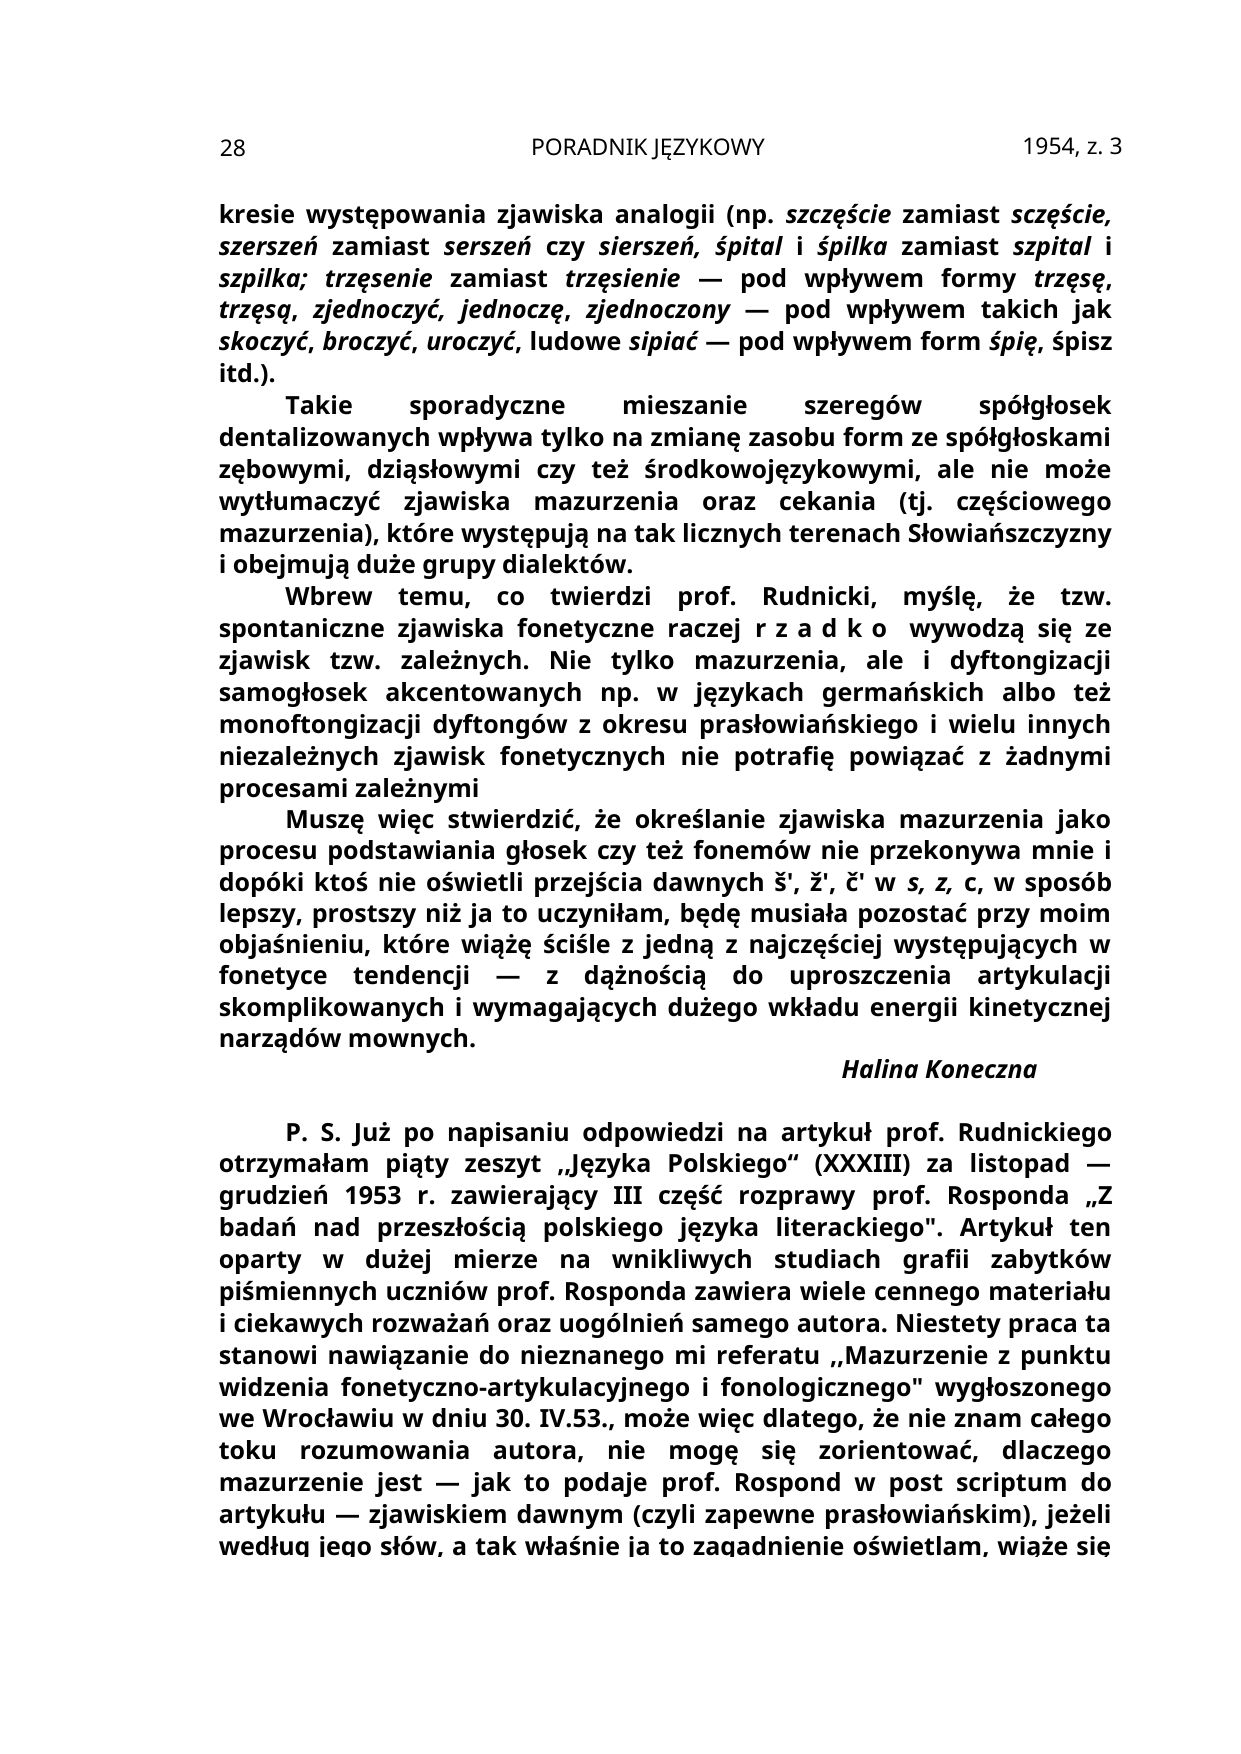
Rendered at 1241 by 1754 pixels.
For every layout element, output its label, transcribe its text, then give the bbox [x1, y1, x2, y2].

text Wbrew temu, co twierdzi prof. Rudnicki, myślę, że tzw. spontaniczne zjawiska fonetyczne raczej rzadko wywodzą się ze zjawisk tzw. zależnych. Nie tylko mazurzenia, ale i dyftongizacji samogłosek akcentowanych np. w językach germańskich albo też monoftongizacji dyftongów z okresu prasłowiańskiego i wielu innych niezależnych zjawisk fonetycznych nie potrafię powiązać z żadnymi procesami zależnymi [218, 580, 1112, 803]
text kresie występowania zjawiska analogii (np. szczęście zamiast sczęście, szerszeń zamiast serszeń czy sierszeń, śpital i śpilka zamiast szpital i szpilka; trzęsenie zamiast trzęsienie — pod wpływem formy trzęsę, trzęsą, zjednoczyć, jednoczę, zjednoczony — pod wpływem takich jak skoczyć, broczyć, uroczyć, ludowe sipiać — pod wpływem form śpię, śpisz itd.). [218, 198, 1112, 389]
text Muszę więc stwierdzić, że określanie zjawiska mazurzenia jako procesu podstawiania głosek czy też fonemów nie przekonywa mnie i dopóki ktoś nie oświetli przejścia dawnych š', ž', č' w s, z, c, w sposób lepszy, prostszy niż ja to uczyniłam, będę musiała pozostać przy moim objaśnieniu, które wiążę ściśle z jedną z najczęściej występujących w fonetyce tendencji — z dążnością do uproszczenia artykulacji skomplikowanych i wymagających dużego wkładu energii kinetycznej narządów mownych. [218, 803, 1112, 1053]
text 28 [219, 138, 246, 161]
text Halina Koneczna [841, 1053, 1189, 1085]
text Takie sporadyczne mieszanie szeregów spółgłosek dentalizowanych wpływa tylko na zmianę zasobu form ze spółgłoskami zębowymi, dziąsłowymi czy też środkowojęzykowymi, ale nie może wytłumaczyć zjawiska mazurzenia oraz cekania (tj. częściowego mazurzenia), które występują na tak licznych terenach Słowiańszczyzny i obejmują duże grupy dialektów. [218, 389, 1112, 580]
text PORADNIK JĘZYKOWY [531, 137, 765, 160]
text P. S. Już po napisaniu odpowiedzi na artykuł prof. Rudnickiego otrzymałam piąty zeszyt ,,Języka Polskiego“ (XXXIII) za listopad — grudzień 1953 r. zawierający III część rozprawy prof. Rosponda „Z badań nad przeszłością polskiego języka literackiego". Artykuł ten oparty w dużej mierze na wnikliwych studiach grafii zabytków piśmiennych uczniów prof. Rosponda zawiera wiele cennego materiału i ciekawych rozważań oraz uogólnień samego autora. Niestety praca ta stanowi nawiązanie do nieznanego mi referatu ,,Mazurzenie z punktu widzenia fonetyczno-artykulacyjnego i fonologicznego" wygłoszonego we Wrocławiu w dniu 30. IV.53., może więc dlatego, że nie znam całego toku rozumowania autora, nie mogę się zorientować, dlaczego mazurzenie jest — jak to podaje prof. Rospond w post scriptum do artykułu — zjawiskiem dawnym (czyli zapewne prasłowiańskim), jeżeli według jego słów, a tak właśnie ja to zagadnienie oświetlam, wiąże się ono ściśle z procesem twardnienia dawnych miękkich š', ž', č', ǯ ', który to proces w języku polskim dokonywał się [218, 1116, 1112, 1557]
text 1954, z. 3 [1022, 136, 1123, 159]
